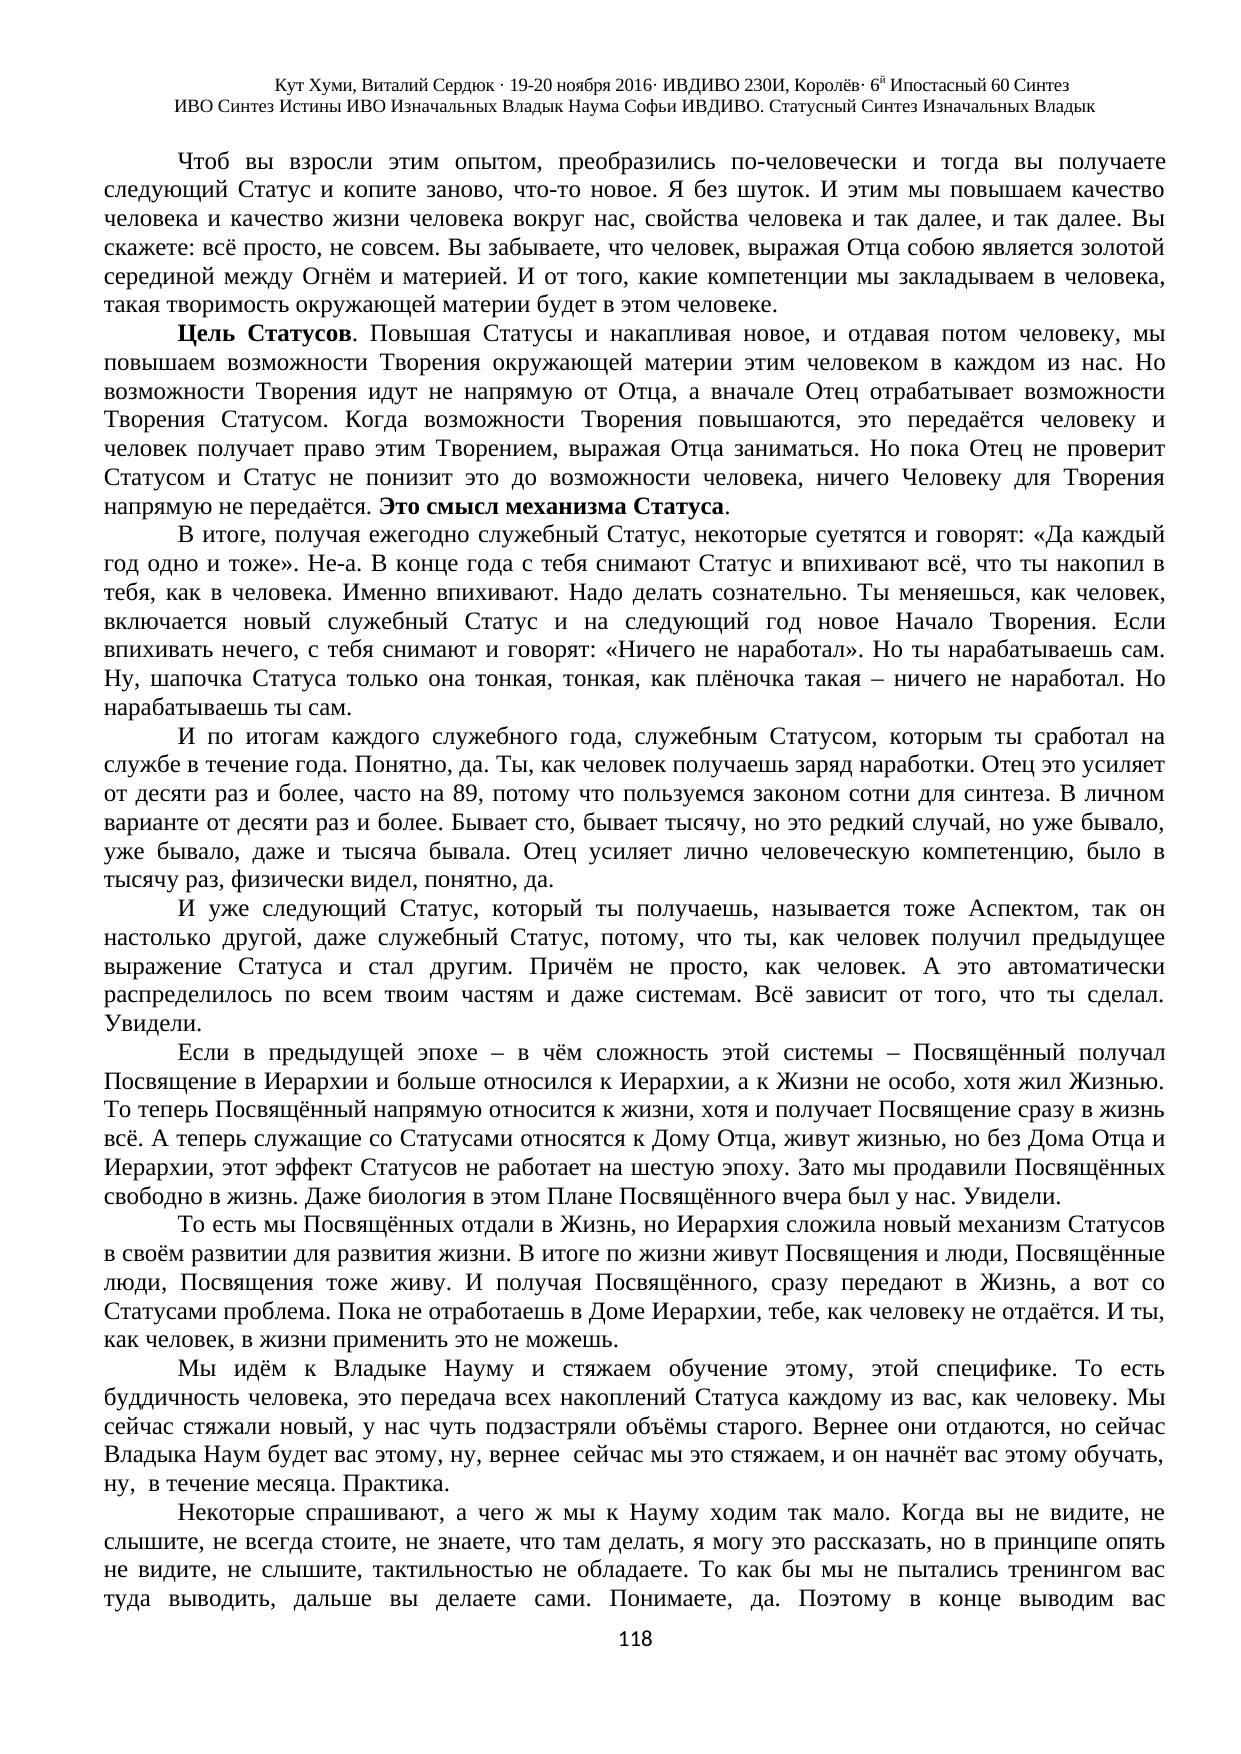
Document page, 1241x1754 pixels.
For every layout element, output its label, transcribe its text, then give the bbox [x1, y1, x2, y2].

text Цель Статусов. Повышая Статусы и накапливая новое, и отдавая потом человеку, мы повышаем возможности Творения окружающей материи этим человеком в каждом из нас. Но возможности Творения идут не напрямую от Отца, а вначале Отец отрабатывает возможности Творения Статусом. Когда возможности Творения повышаются, это передаётся человеку и человек получает право этим Творением, выражая Отца заниматься. Но пока Отец не проверит Статусом и Статус не понизит это до возможности человека, ничего Человеку для Творения напрямую не передаётся. Это смысл механизма Статуса. [103, 318, 1167, 519]
text И уже следующий Статус, который ты получаешь, называется тоже Аспектом, так он настолько другой, даже служебный Статус, потому, что ты, как человек получил предыдущее выражение Статуса и стал другим. Причём не просто, как человек. А это автоматически распределилось по всем твоим частям и даже системам. Всё зависит от того, что ты сделал. Увидели. [103, 893, 1167, 1037]
text То есть мы Посвящённых отдали в Жизнь, но Иерархия сложила новый механизм Статусов в своём развитии для развития жизни. В итоге по жизни живут Посвящения и люди, Посвящённые люди, Посвящения тоже живу. И получая Посвящённого, сразу передают в Жизнь, а вот со Статусами проблема. Пока не отработаешь в Доме Иерархии, тебе, как человеку не отдаётся. И ты, как человек, в жизни применить это не можешь. [103, 1209, 1167, 1353]
text Мы идём к Владыке Науму и стяжаем обучение этому, этой специфике. То есть буддичность человека, это передача всех накоплений Статуса каждому из вас, как человеку. Мы сейчас стяжали новый, у нас чуть подзастряли объёмы старого. Вернее они отдаются, но сейчас Владыка Наум будет вас этому, ну, вернее сейчас мы это стяжаем, и он начнёт вас этому обучать, ну, в течение месяца. Практика. [103, 1353, 1167, 1497]
text Чтоб вы взросли этим опытом, преобразились по-человечески и тогда вы получаете следующий Статус и копите заново, что-то новое. Я без шуток. И этим мы повышаем качество человека и качество жизни человека вокруг нас, свойства человека и так далее, и так далее. Вы скажете: всё просто, не совсем. Вы забываете, что человек, выражая Отца собою является золотой серединой между Огнём и материей. И от того, какие компетенции мы закладываем в человека, такая творимость окружающей материи будет в этом человеке. [103, 146, 1167, 318]
text Если в предыдущей эпохе – в чём сложность этой системы – Посвящённый получал Посвящение в Иерархии и больше относился к Иерархии, а к Жизни не особо, хотя жил Жизнью. То теперь Посвящённый напрямую относится к жизни, хотя и получает Посвящение сразу в жизнь всё. А теперь служащие со Статусами относятся к Дому Отца, живут жизнью, но без Дома Отца и Иерархии, этот эффект Статусов не работает на шестую эпоху. Зато мы продавили Посвящённых свободно в жизнь. Даже биология в этом Плане Посвящённого вчера был у нас. Увидели. [103, 1037, 1167, 1209]
text И по итогам каждого служебного года, служебным Статусом, которым ты сработал на службе в течение года. Понятно, да. Ты, как человек получаешь заряд наработки. Отец это усиляет от десяти раз и более, часто на 89, потому что пользуемся законом сотни для синтеза. В личном варианте от десяти раз и более. Бывает сто, бывает тысячу, но это редкий случай, но уже бывало, уже бывало, даже и тысяча бывала. Отец усиляет лично человеческую компетенцию, было в тысячу раз, физически видел, понятно, да. [103, 721, 1167, 893]
text В итоге, получая ежегодно служебный Статус, некоторые суетятся и говорят: «Да каждый год одно и тоже». Не-а. В конце года с тебя снимают Статус и впихивают всё, что ты накопил в тебя, как в человека. Именно впихивают. Надо делать сознательно. Ты меняешься, как человек, включается новый служебный Статус и на следующий год новое Начало Творения. Если впихивать нечего, с тебя снимают и говорят: «Ничего не наработал». Но ты нарабатываешь сам. Ну, шапочка Статуса только она тонкая, тонкая, как плёночка такая – ничего не наработал. Но нарабатываешь ты сам. [103, 519, 1167, 721]
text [103, 1497, 1167, 1612]
